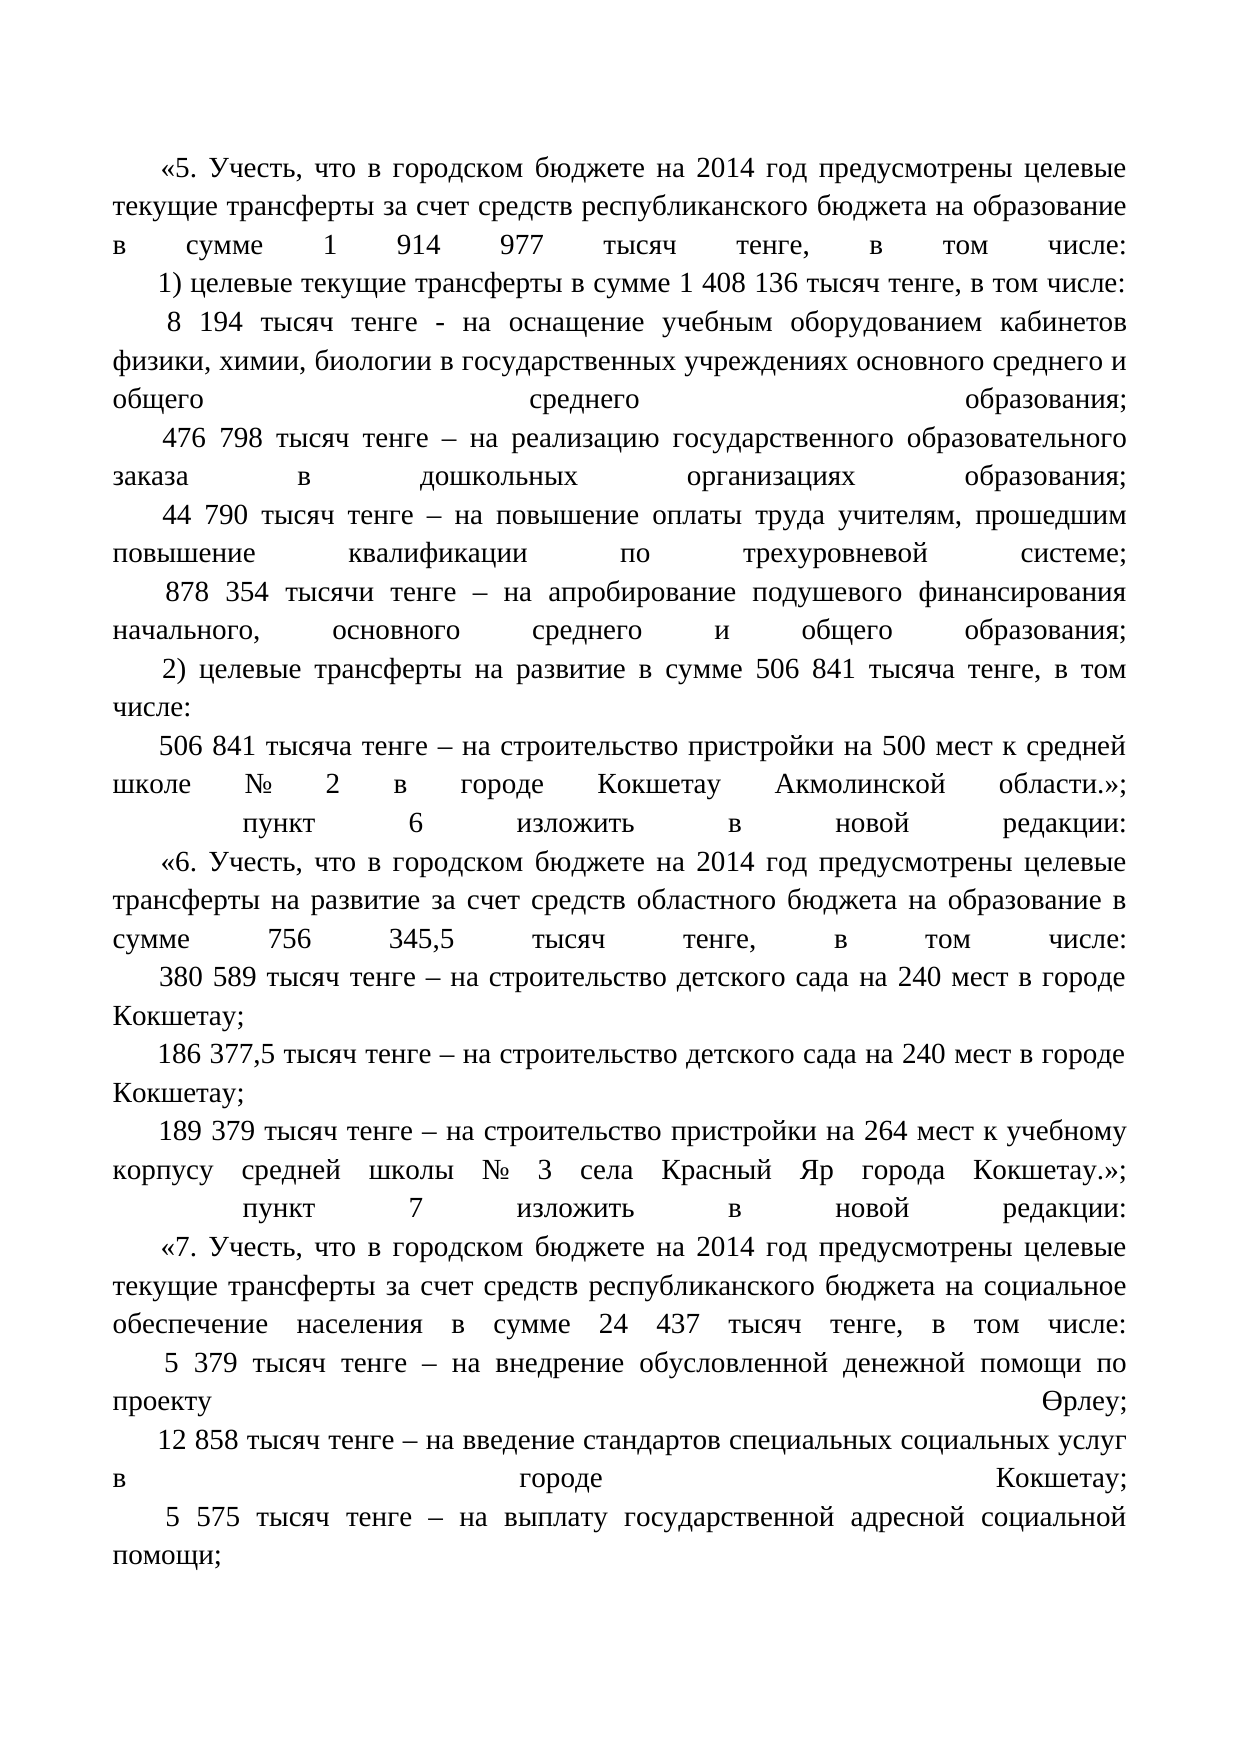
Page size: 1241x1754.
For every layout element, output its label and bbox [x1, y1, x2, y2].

text [112, 150, 1128, 1571]
